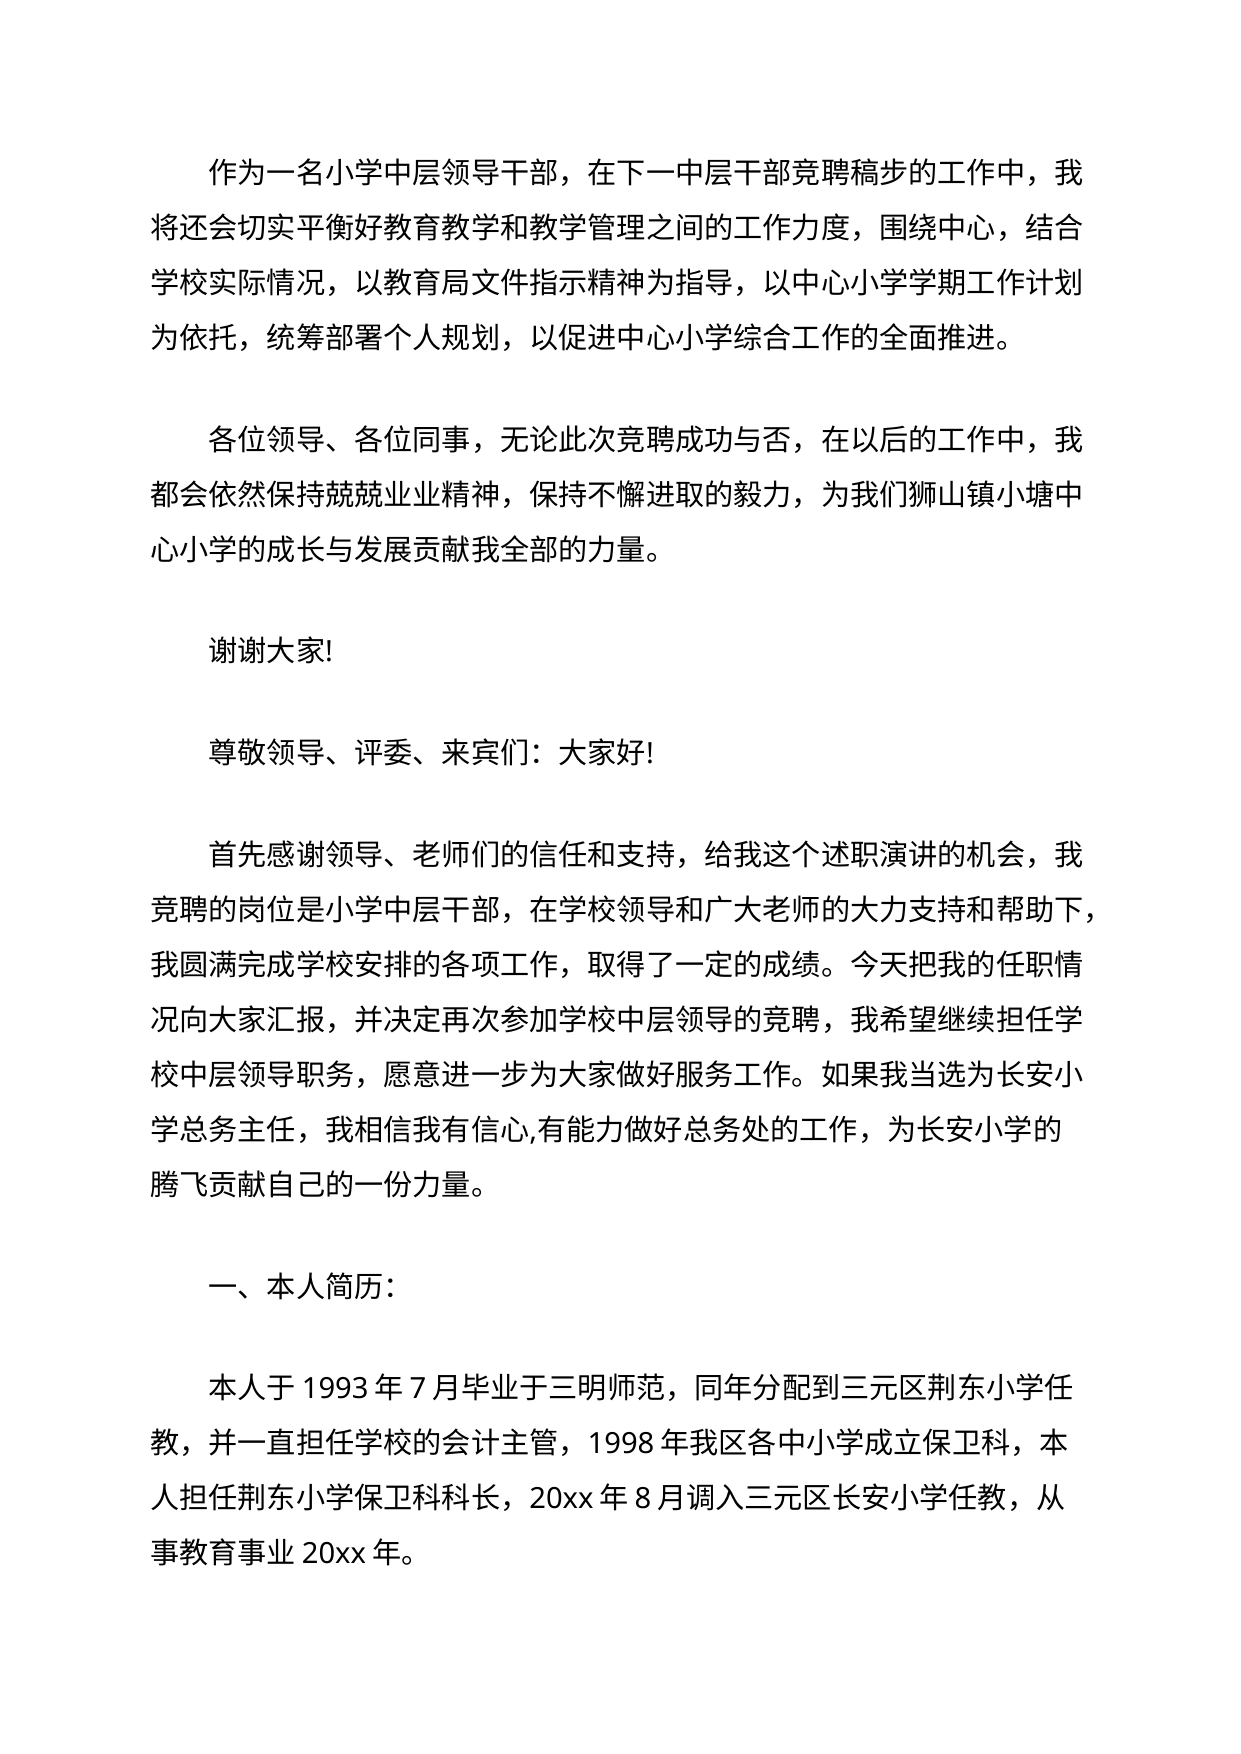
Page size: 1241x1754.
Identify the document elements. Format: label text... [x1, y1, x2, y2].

text 谢谢大家! [150, 628, 1090, 670]
text 首先感谢领导、老师们的信任和支持，给我这个述职演讲的机会，我竞聘的岗位是小学中层干部，在学校领导和广大老师的大力支持和帮助下，我圆满完成学校安排的各项工作，取得了一定的成绩。今天把我的任职情况向大家汇报，并决定再次参加学校中层领导的竞聘，我希望继续担任学校中层领导职务，愿意进一步为大家做好服务工作。如果我当选为长安小学总务主任，我相信我有信心,有能力做好总务处的工作，为长安小学的腾飞贡献自己的一份力量。 [150, 832, 1090, 1204]
text 尊敬领导、评委、来宾们：大家好! [150, 730, 1090, 772]
text 本人于1993年7月毕业于三明师范，同年分配到三元区荆东小学任教，并一直担任学校的会计主管，1998年我区各中小学成立保卫科，本人担任荆东小学保卫科科长，20xx年8月调入三元区长安小学任教，从事教育事业20xx年。 [150, 1365, 1090, 1572]
text 各位领导、各位同事，无论此次竞聘成功与否，在以后的工作中，我都会依然保持兢兢业业精神，保持不懈进取的毅力，为我们狮山镇小塘中心小学的成长与发展贡献我全部的力量。 [150, 416, 1090, 568]
text 一、本人简历： [150, 1263, 1090, 1306]
text 作为一名小学中层领导干部，在下一中层干部竞聘稿步的工作中，我将还会切实平衡好教育教学和教学管理之间的工作力度，围绕中心，结合学校实际情况，以教育局文件指示精神为指导，以中心小学学期工作计划为依托，统筹部署个人规划，以促进中心小学综合工作的全面推进。 [150, 150, 1090, 357]
